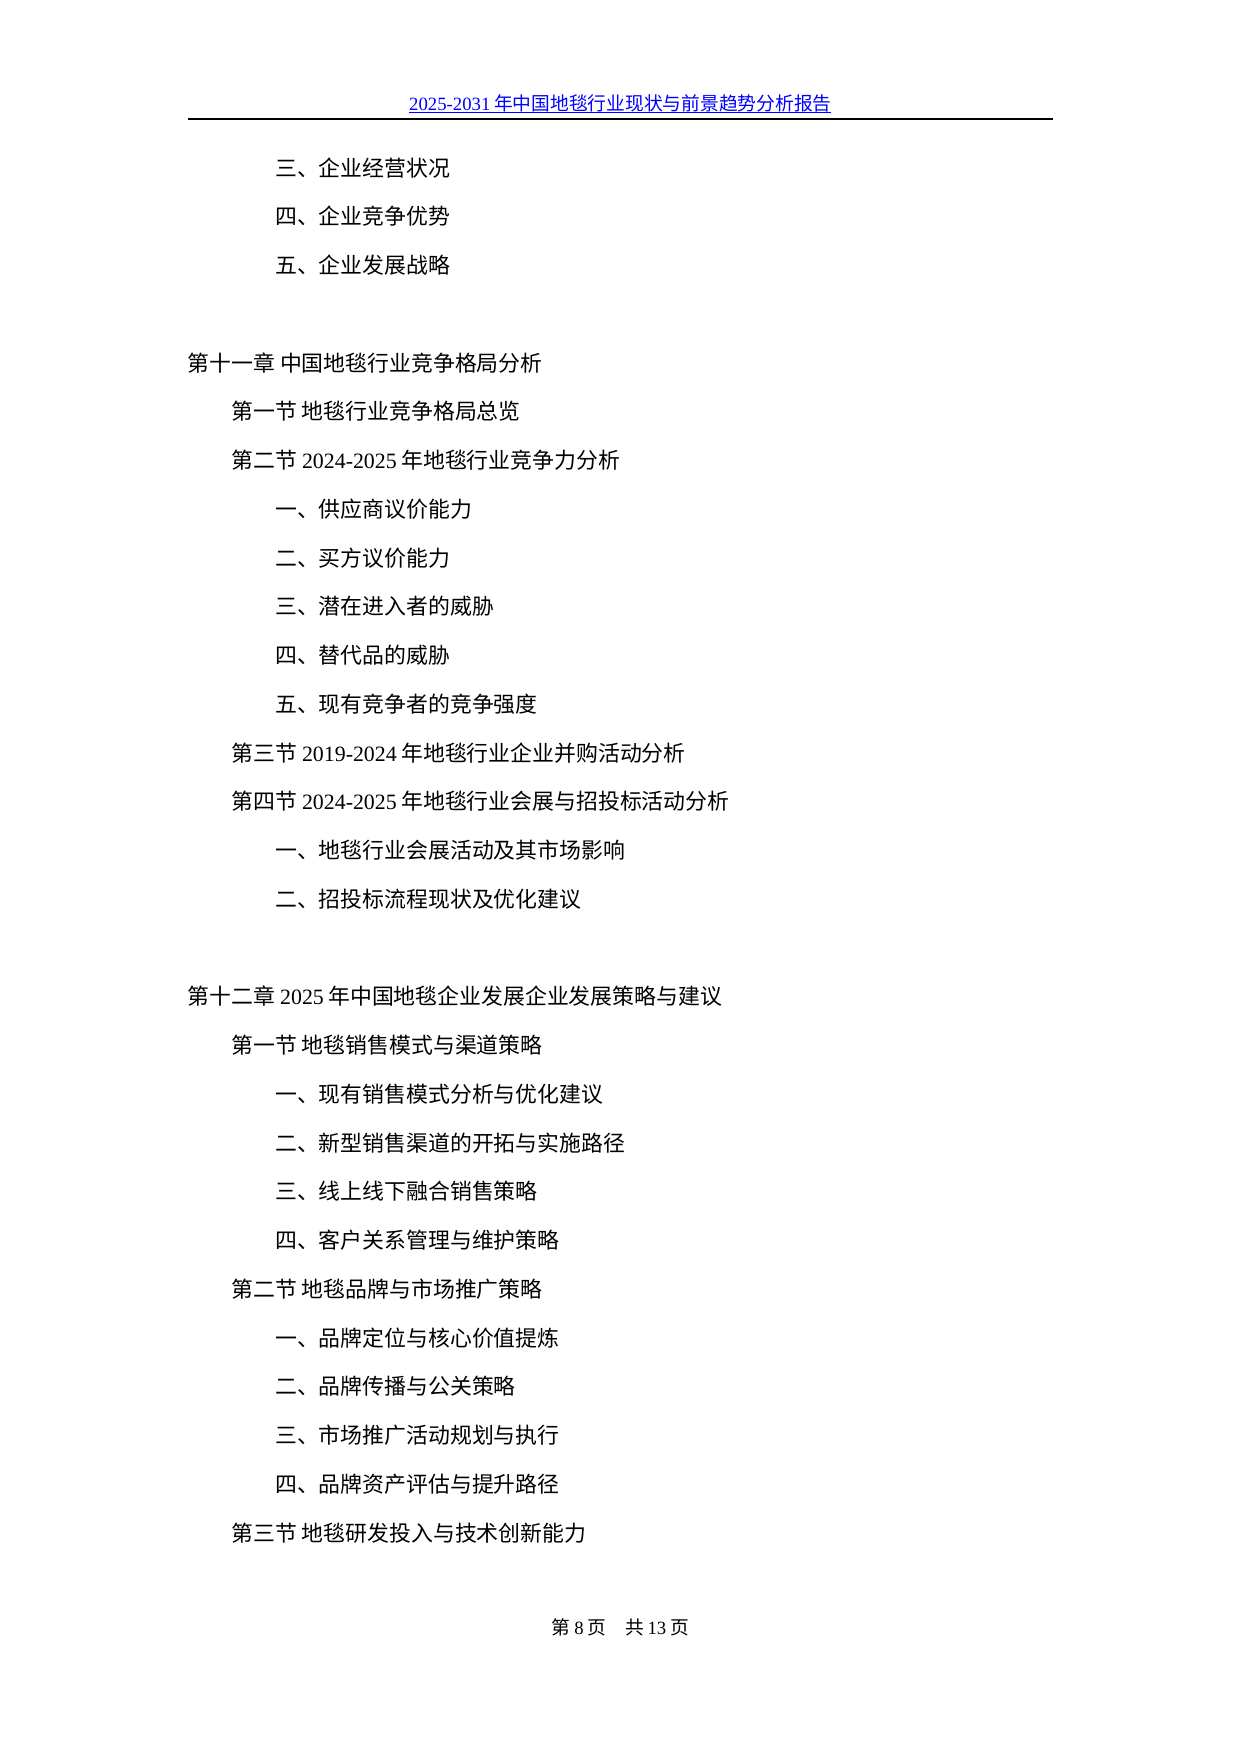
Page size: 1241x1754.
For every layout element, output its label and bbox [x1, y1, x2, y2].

text [187, 150, 1053, 1548]
